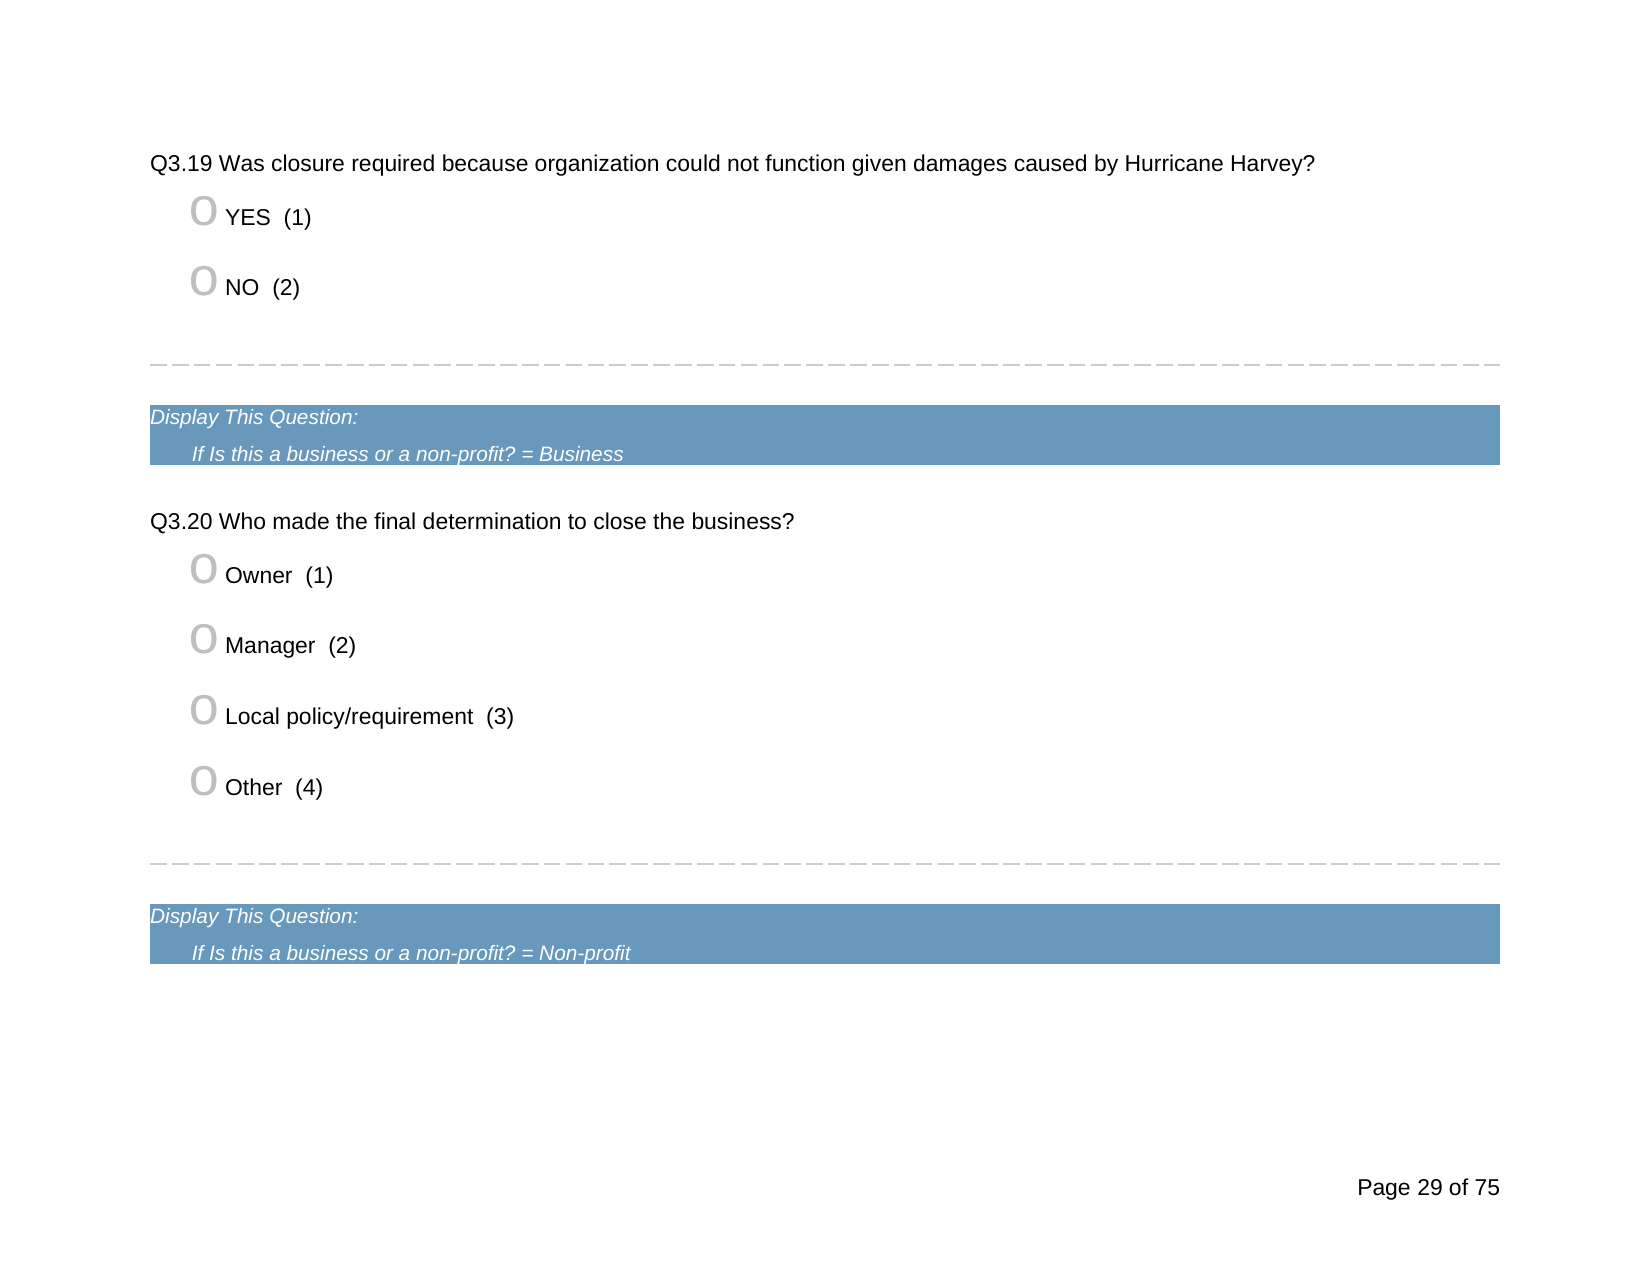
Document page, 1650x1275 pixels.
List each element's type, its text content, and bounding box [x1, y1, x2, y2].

text Q3.19 Was closure required because organization could not function given damages caused by Hurricane Harvey? [150, 150, 1500, 176]
text Display This Question: [150, 904, 1500, 928]
text If Is this a business or a non-profit? = Non-profit [150, 940, 1500, 964]
text Q3.20 Who made the final determination to close the business? [150, 508, 1500, 534]
text Display This Question: [150, 405, 1500, 429]
text If Is this a business or a non-profit? = Business [150, 441, 1500, 465]
list Other (4) [187, 750, 1500, 811]
list Manager (2) [187, 609, 1500, 670]
list Owner (1) [187, 538, 1500, 599]
list Local policy/requirement (3) [187, 679, 1500, 741]
list YES (1) [187, 180, 1500, 242]
list NO (2) [187, 251, 1500, 312]
